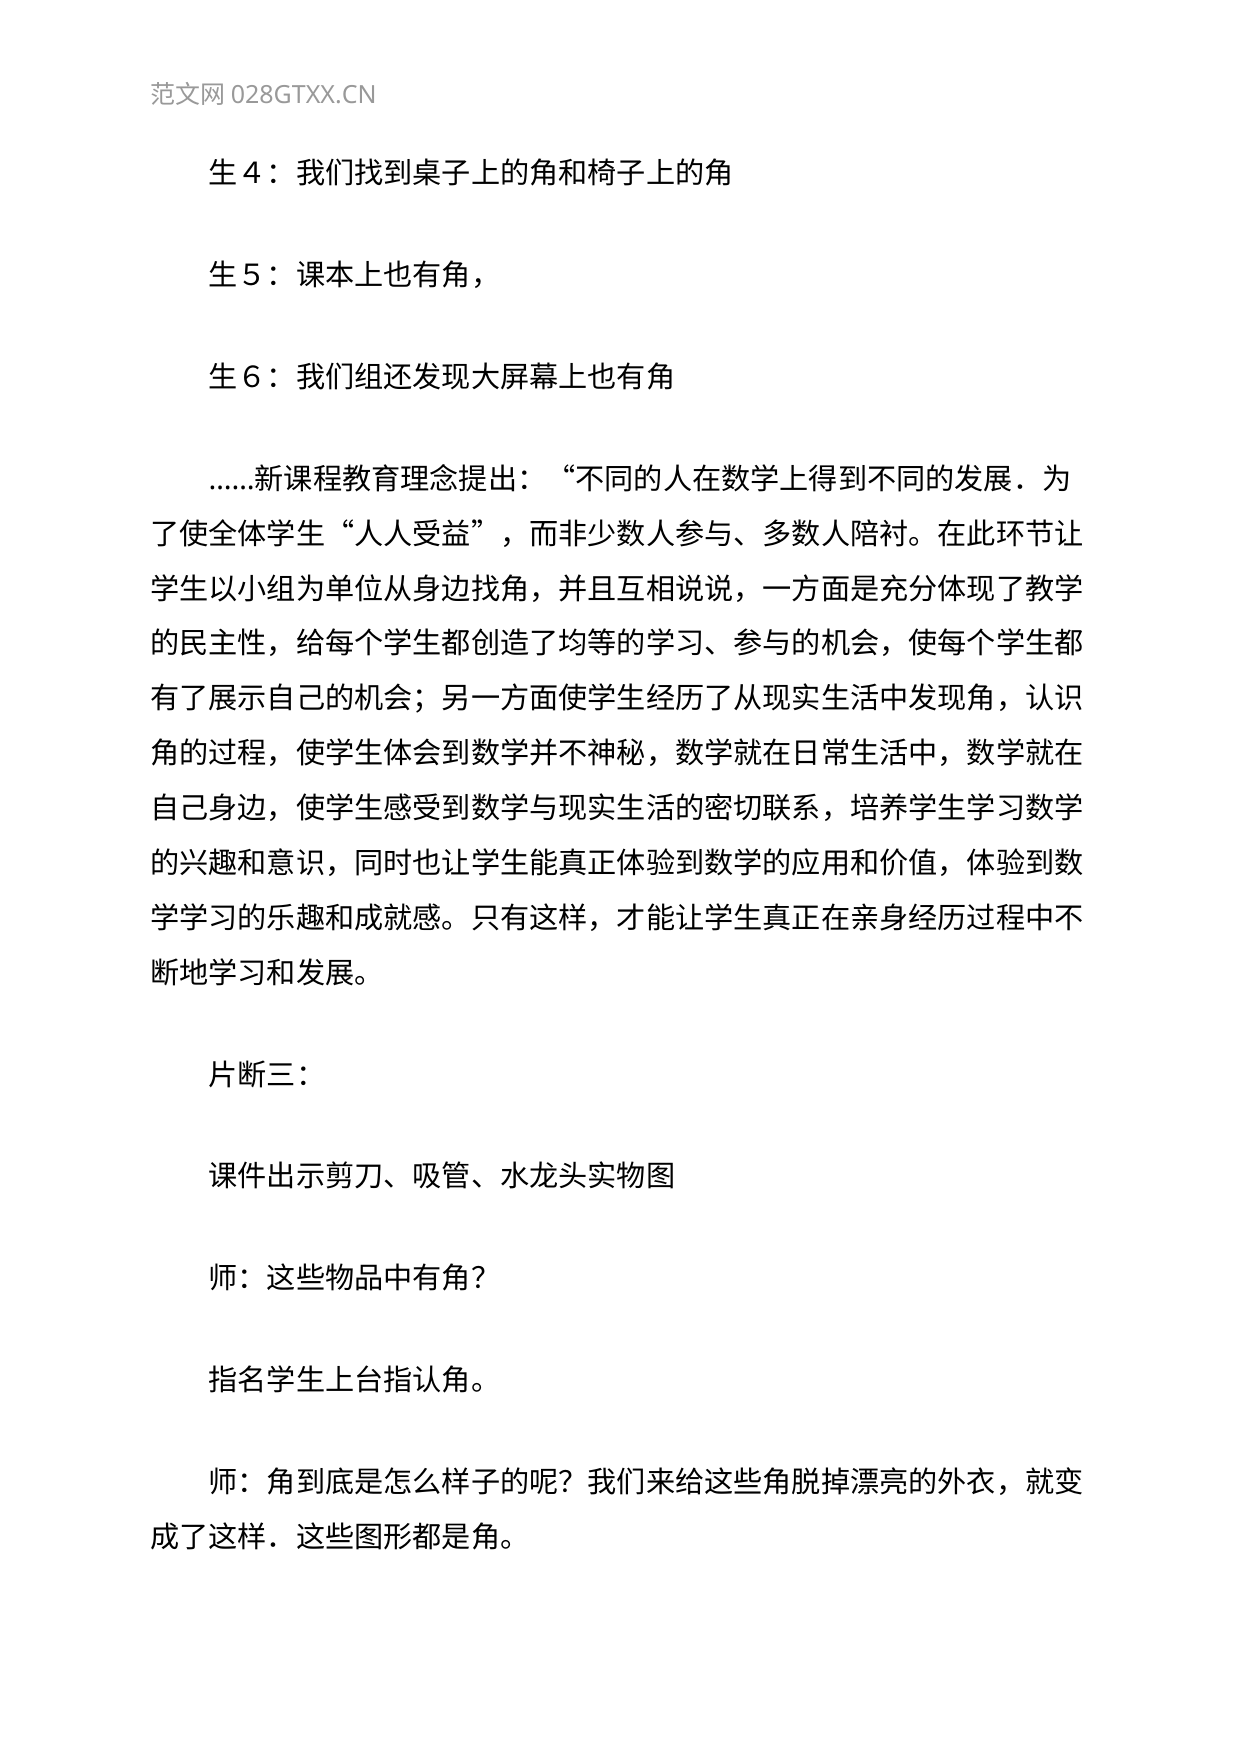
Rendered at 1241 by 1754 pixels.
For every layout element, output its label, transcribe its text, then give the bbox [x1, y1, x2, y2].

text 师：这些物品中有角？ [150, 1255, 1090, 1297]
text 生４：我们找到桌子上的角和椅子上的角 [150, 150, 1090, 192]
text 指名学生上台指认角。 [150, 1357, 1090, 1399]
text 片断三： [150, 1051, 1090, 1093]
text 生６：我们组还发现大屏幕上也有角 [150, 353, 1090, 396]
text 生５：课本上也有角， [150, 252, 1090, 294]
text 课件出示剪刀、吸管、水龙头实物图 [150, 1153, 1090, 1195]
text 师：角到底是怎么样子的呢？我们来给这些角脱掉漂亮的外衣，就变成了这样．这些图形都是角。 [150, 1458, 1090, 1556]
text ……新课程教育理念提出：“不同的人在数学上得到不同的发展．为了使全体学生“人人受益”，而非少数人参与、多数人陪衬。在此环节让学生以小组为单位从身边找角，并且互相说说，一方面是充分体现了教学的民主性，给每个学生都创造了均等的学习、参与的机会，使每个学生都有了展示自己的机会；另一方面使学生经历了从现实生活中发现角，认识角的过程，使学生体会到数学并不神秘，数学就在日常生活中，数学就在自己身边，使学生感受到数学与现实生活的密切联系，培养学生学习数学的兴趣和意识，同时也让学生能真正体验到数学的应用和价值，体验到数学学习的乐趣和成就感。只有这样，才能让学生真正在亲身经历过程中不断地学习和发展。 [150, 455, 1090, 992]
